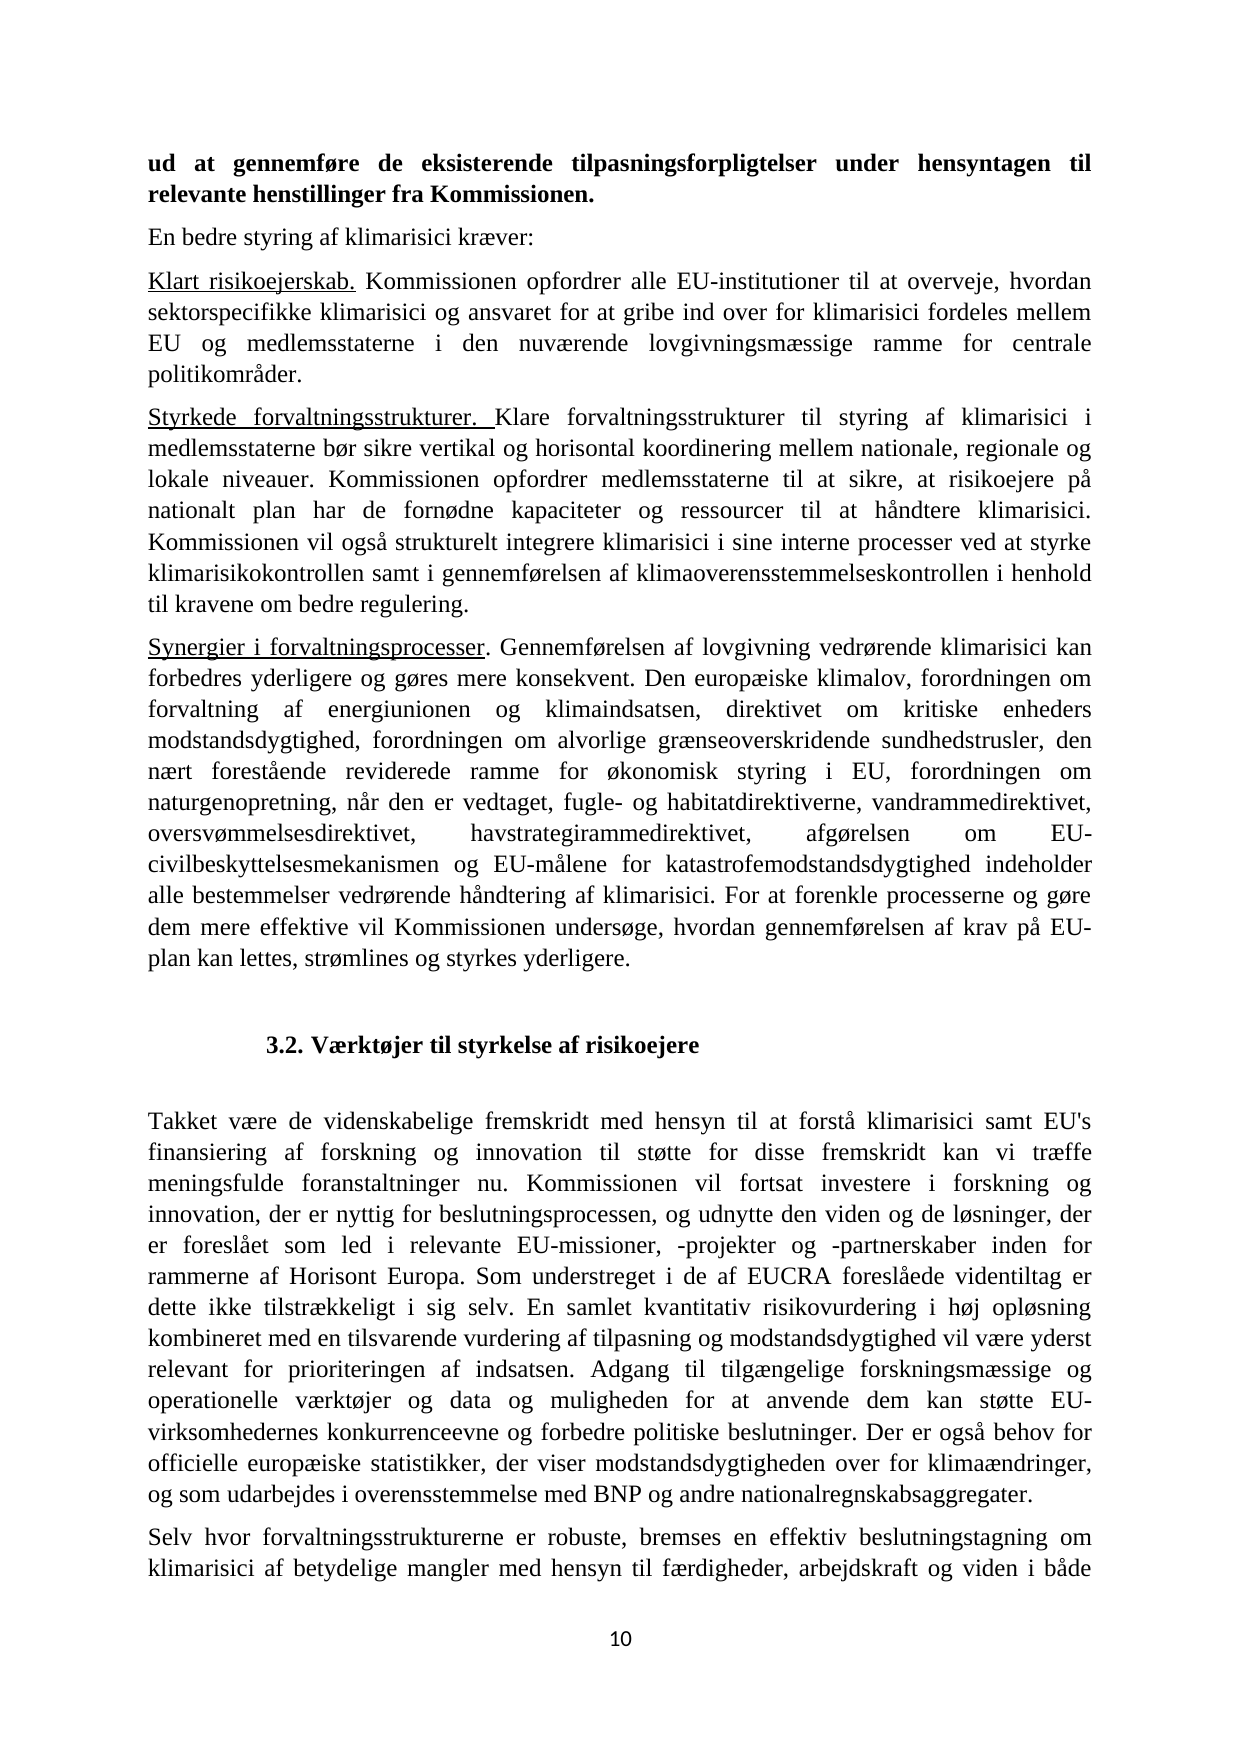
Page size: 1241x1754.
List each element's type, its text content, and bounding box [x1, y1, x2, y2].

text Klart risikoejerskab. Kommissionen opfordrer alle EU-institutioner til at overveje, hvordan sektorspecifikke klimarisici og ansvaret for at gribe ind over for klimarisici fordeles mellem EU og medlemsstaterne i den nuværende lovgivningsmæssige ramme for centrale politikområder. [148, 266, 1093, 388]
text Takket være de videnskabelige fremskridt med hensyn til at forstå klimarisici samt EU's finansiering af forskning og innovation til støtte for disse fremskridt kan vi træffe meningsfulde foranstaltninger nu. Kommissionen vil fortsat investere i forskning og innovation, der er nyttig for beslutningsprocessen, og udnytte den viden og de løsninger, der er foreslået som led i relevante EU-missioner, -projekter og -partnerskaber inden for rammerne af Horisont Europa. Som understreget i de af EUCRA foreslåede videntiltag er dette ikke tilstrækkeligt i sig selv. En samlet kvantitativ risikovurdering i høj opløsning kombineret med en tilsvarende vurdering af tilpasning og modstandsdygtighed vil være yderst relevant for prioriteringen af indsatsen. Adgang til tilgængelige forskningsmæssige og operationelle værktøjer og data og muligheden for at anvende dem kan støtte EU-virksomhedernes konkurrenceevne og forbedre politiske beslutninger. Der er også behov for officielle europæiske statistikker, der viser modstandsdygtigheden over for klimaændringer, og som udarbejdes i overensstemmelse med BNP og andre nationalregnskabsaggregater. [148, 1106, 1093, 1507]
text Synergier i forvaltningsprocesser. Gennemførelsen af lovgivning vedrørende klimarisici kan forbedres yderligere og gøres mere konsekvent. Den europæiske klimalov, forordningen om forvaltning af energiunionen og klimaindsatsen, direktivet om kritiske enheders modstandsdygtighed, forordningen om alvorlige grænseoverskridende sundhedstrusler, den nært forestående reviderede ramme for økonomisk styring i EU, forordningen om naturgenopretning, når den er vedtaget, fugle- og habitatdirektiverne, vandrammedirektivet, oversvømmelsesdirektivet, havstrategirammedirektivet, afgørelsen om EU-civilbeskyttelsesmekanismen og EU-målene for katastrofemodstandsdygtighed indeholder alle bestemmelser vedrørende håndtering af klimarisici. For at forenkle processerne og gøre dem mere effektive vil Kommissionen undersøge, hvordan gennemførelsen af krav på EU-plan kan lettes, strømlines og styrkes yderligere. [148, 632, 1093, 971]
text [148, 148, 1093, 207]
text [148, 1522, 1093, 1582]
text En bedre styring af klimarisici kræver: [148, 222, 1093, 251]
subtitle Værktøjer til styrkelse af risikoejere [266, 1030, 1093, 1058]
text Styrkede forvaltningsstrukturer. Klare forvaltningsstrukturer til styring af klimarisici i medlemsstaterne bør sikre vertikal og horisontal koordinering mellem nationale, regionale og lokale niveauer. Kommissionen opfordrer medlemsstaterne til at sikre, at risikoejere på nationalt plan har de fornødne kapaciteter og ressourcer til at håndtere klimarisici. Kommissionen vil også strukturelt integrere klimarisici i sine interne processer ved at styrke klimarisikokontrollen samt i gennemførelsen af klimaoverensstemmelseskontrollen i henhold til kravene om bedre regulering. [148, 402, 1093, 617]
